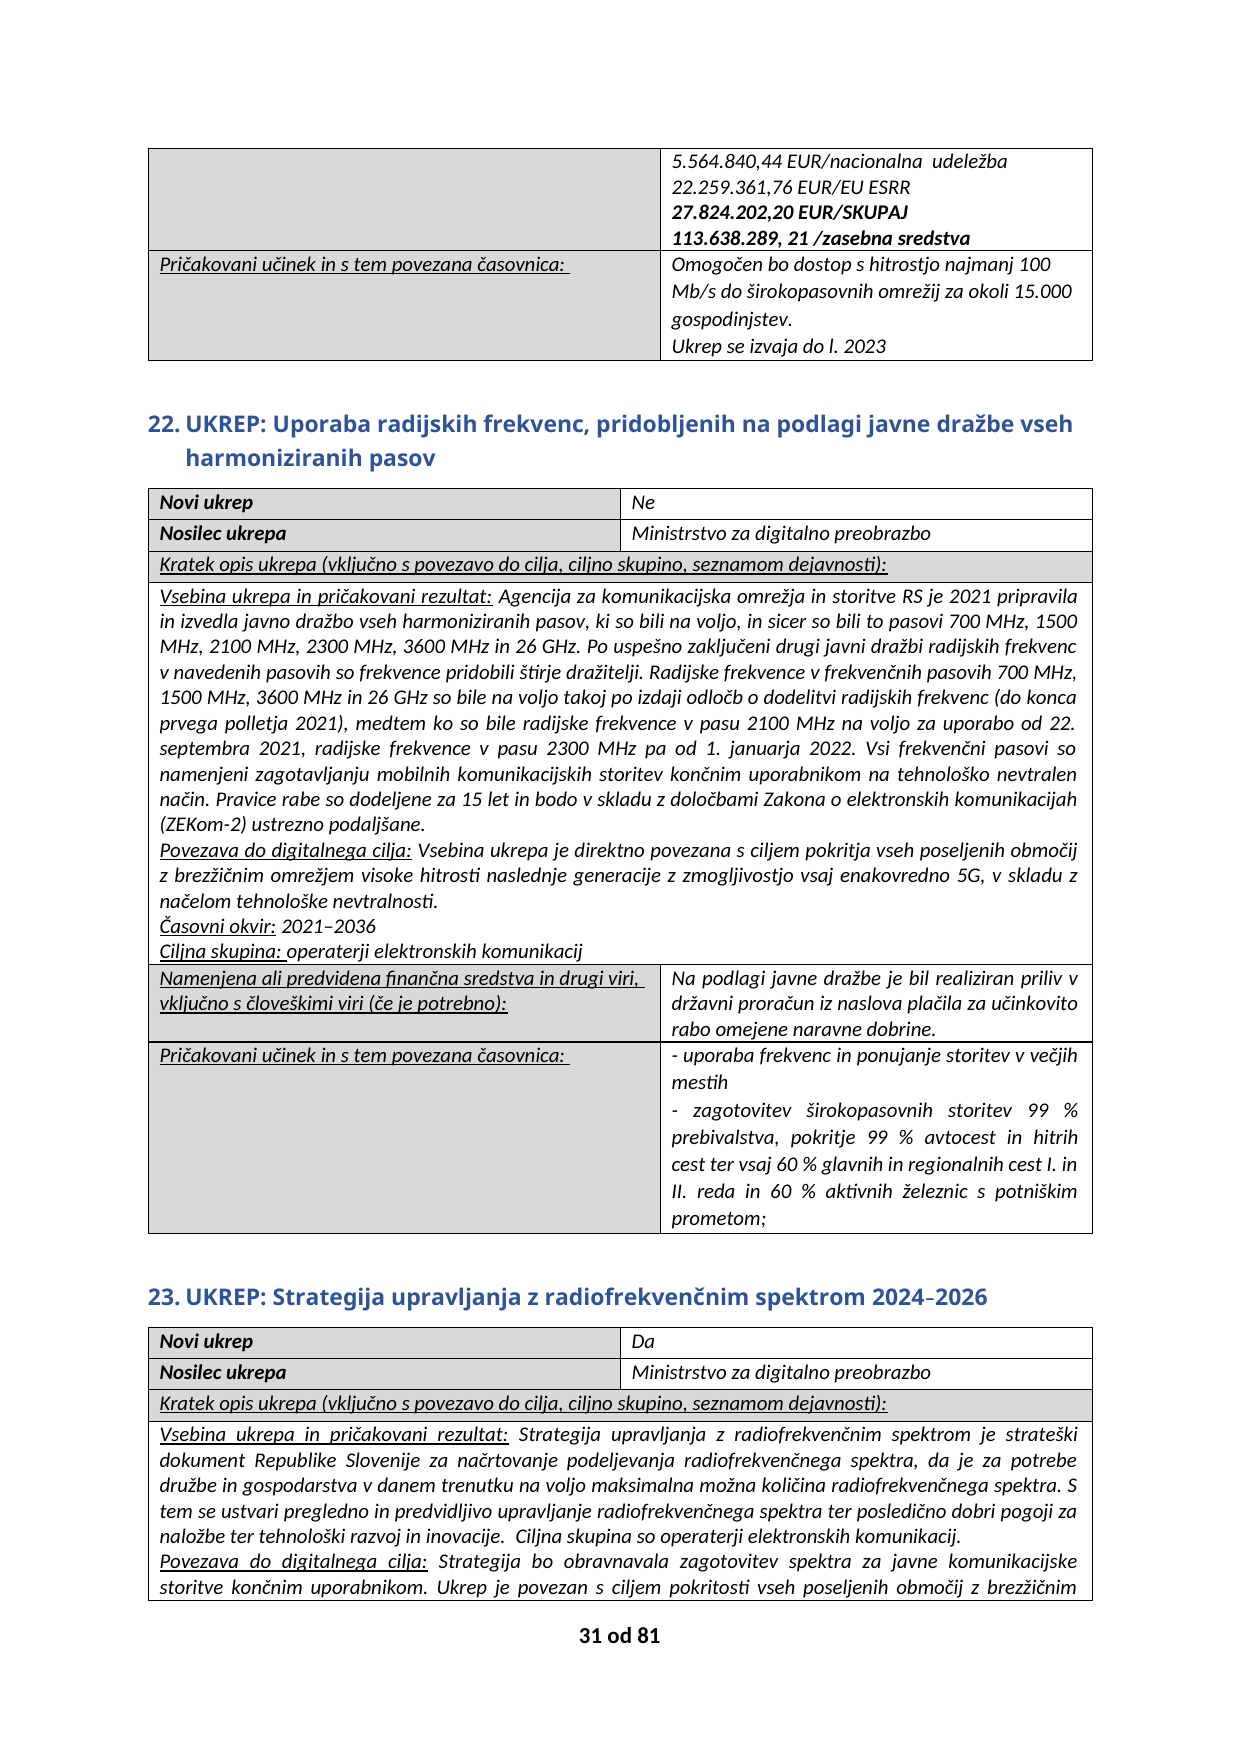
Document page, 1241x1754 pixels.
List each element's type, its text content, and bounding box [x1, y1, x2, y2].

table_cell Pričakovani učinek in s tem povezana časovnica: [149, 251, 660, 360]
subtitle UKREP: Uporaba radijskih frekvenc, pridobljenih na podlagi javne dražbe vseh harmoniziranih pasov [148, 408, 1093, 473]
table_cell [149, 1422, 1092, 1599]
table_cell Kratek opis ukrepa (vključno s povezavo do cilja, ciljno skupino, seznamom dejavnosti): [149, 552, 1092, 582]
table_header Da [621, 1328, 1092, 1358]
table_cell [661, 149, 1092, 250]
table_cell Na podlagi javne dražbe je bil realiziran priliv v državni proračun iz naslova plačila za učinkovito rabo omejene naravne dobrine. [661, 965, 1092, 1041]
subtitle UKREP: Strategija upravljanja z radiofrekvenčnim spektrom 2024–2026 [148, 1281, 1093, 1312]
table_cell Vsebina ukrepa in pričakovani rezultat: Agencija za komunikacijska omrežja in storitve RS je 2021 pripravila in izvedla javno dražbo vseh harmoniziranih pasov, ki so bili na voljo, in sicer so bili to pasovi 700 MHz, 1500 MHz, 2100 MHz, 2300 MHz, 3600 MHz in 26 GHz. Po uspešno zaključeni drugi javni dražbi radijskih frekvenc v navedenih pasovih so frekvence pridobili štirje dražitelji. Radijske frekvence v frekvenčnih pasovih 700 MHz, 1500 MHz, 3600 MHz in 26 GHz so bile na voljo takoj po izdaji odločb o dodelitvi radijskih frekvenc (do konca prvega polletja 2021), medtem ko so bile radijske frekvence v pasu 2100 MHz na voljo za uporabo od 22. septembra 2021, radijske frekvence v pasu 2300 MHz pa od 1. januarja 2022. Vsi frekvenčni pasovi so namenjeni zagotavljanju mobilnih komunikacijskih storitev končnim uporabnikom na tehnološko nevtralen način. Pravice rabe so dodeljene za 15 let in bodo v skladu z določbami Zakona o elektronskih komunikacijah (ZEKom-2) ustrezno podaljšane. Povezava do digitalnega cilja: Vsebina ukrepa je direktno povezana s ciljem pokritja vseh poseljenih območij z brezžičnim omrežjem visoke hitrosti naslednje generacije z zmogljivostjo vsaj enakovredno 5G, v skladu z načelom tehnološke nevtralnosti. Časovni okvir: 2021–2036 Ciljna skupina: operaterji elektronskih komunikacij [149, 583, 1092, 964]
table_cell - uporaba frekvenc in ponujanje storitev v večjih mestih - zagotovitev širokopasovnih storitev 99 % prebivalstva, pokritje 99 % avtocest in hitrih cest ter vsaj 60 % glavnih in regionalnih cest I. in II. reda in 60 % aktivnih železnic s potniškim prometom; [661, 1043, 1092, 1233]
table_cell Kratek opis ukrepa (vključno s povezavo do cilja, ciljno skupino, seznamom dejavnosti): [149, 1390, 1092, 1421]
table_cell Nosilec ukrepa [149, 520, 620, 551]
table_cell Namenjena ali predvidena finančna sredstva in drugi viri, vključno s človeškimi viri (če je potrebno): [149, 965, 660, 1041]
table_cell Ministrstvo za digitalno preobrazbo [621, 520, 1092, 551]
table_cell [149, 149, 660, 250]
table_header Novi ukrep [149, 489, 620, 519]
table_header Novi ukrep [149, 1328, 620, 1358]
table_cell Omogočen bo dostop s hitrostjo najmanj 100 Mb/s do širokopasovnih omrežij za okoli 15.000 gospodinjstev. Ukrep se izvaja do l. 2023 [661, 251, 1092, 360]
table_cell Nosilec ukrepa [149, 1359, 620, 1389]
table_cell Pričakovani učinek in s tem povezana časovnica: [149, 1043, 660, 1233]
table_header Ne [621, 489, 1092, 519]
table_cell Ministrstvo za digitalno preobrazbo [621, 1359, 1092, 1389]
